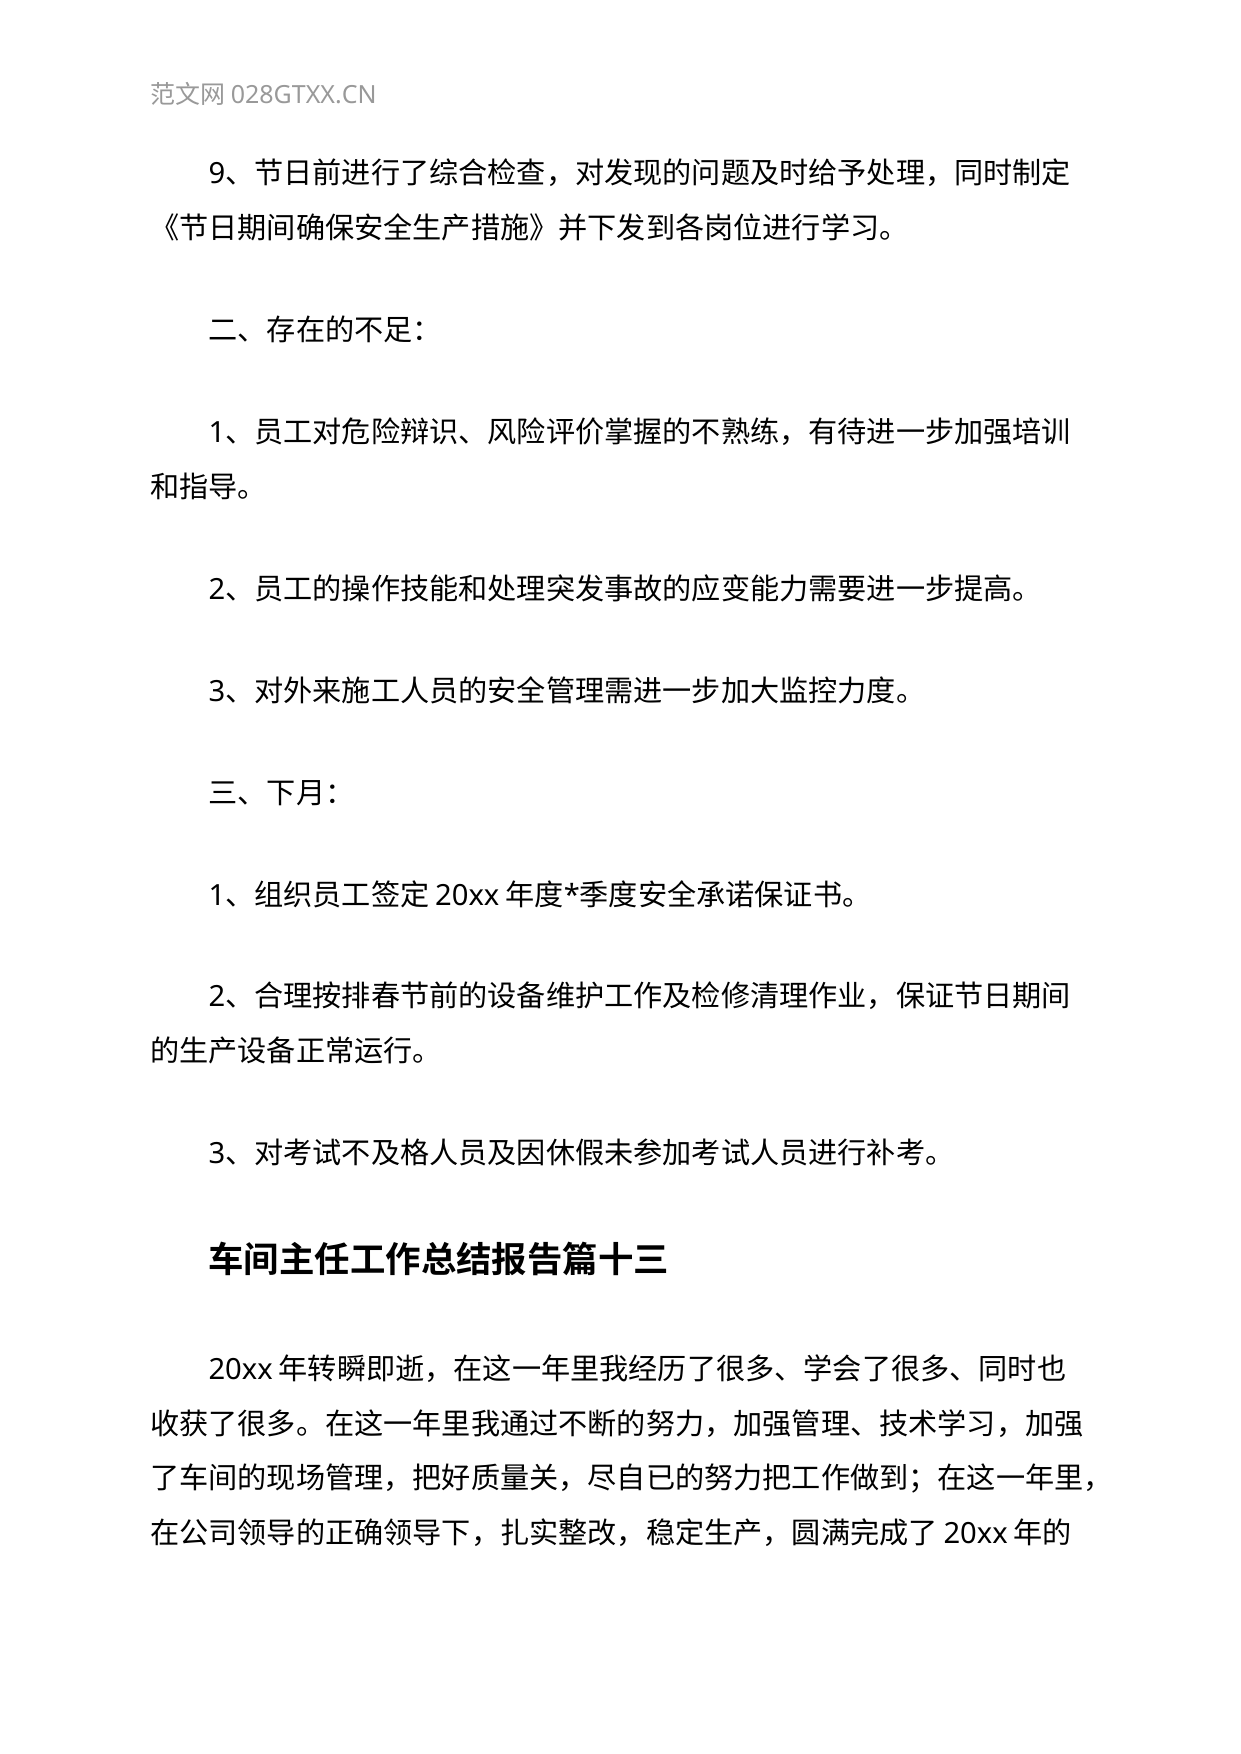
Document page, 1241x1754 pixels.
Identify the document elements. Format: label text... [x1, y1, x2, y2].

text 车间主任工作总结报告篇十三 [150, 1232, 1090, 1283]
text 3、对考试不及格人员及因休假未参加考试人员进行补考。 [150, 1130, 1090, 1172]
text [150, 1345, 1090, 1552]
text 2、合理按排春节前的设备维护工作及检修清理作业，保证节日期间的生产设备正常运行。 [150, 973, 1090, 1070]
text 1、员工对危险辩识、风险评价掌握的不熟练，有待进一步加强培训和指导。 [150, 408, 1090, 506]
text 1、组织员工签定20xx年度*季度安全承诺保证书。 [150, 871, 1090, 913]
text 9、节日前进行了综合检查，对发现的问题及时给予处理，同时制定《节日期间确保安全生产措施》并下发到各岗位进行学习。 [150, 150, 1090, 247]
text 二、存在的不足： [150, 307, 1090, 349]
text 三、下月： [150, 769, 1090, 812]
text 2、员工的操作技能和处理突发事故的应变能力需要进一步提高。 [150, 565, 1090, 608]
text 3、对外来施工人员的安全管理需进一步加大监控力度。 [150, 667, 1090, 710]
